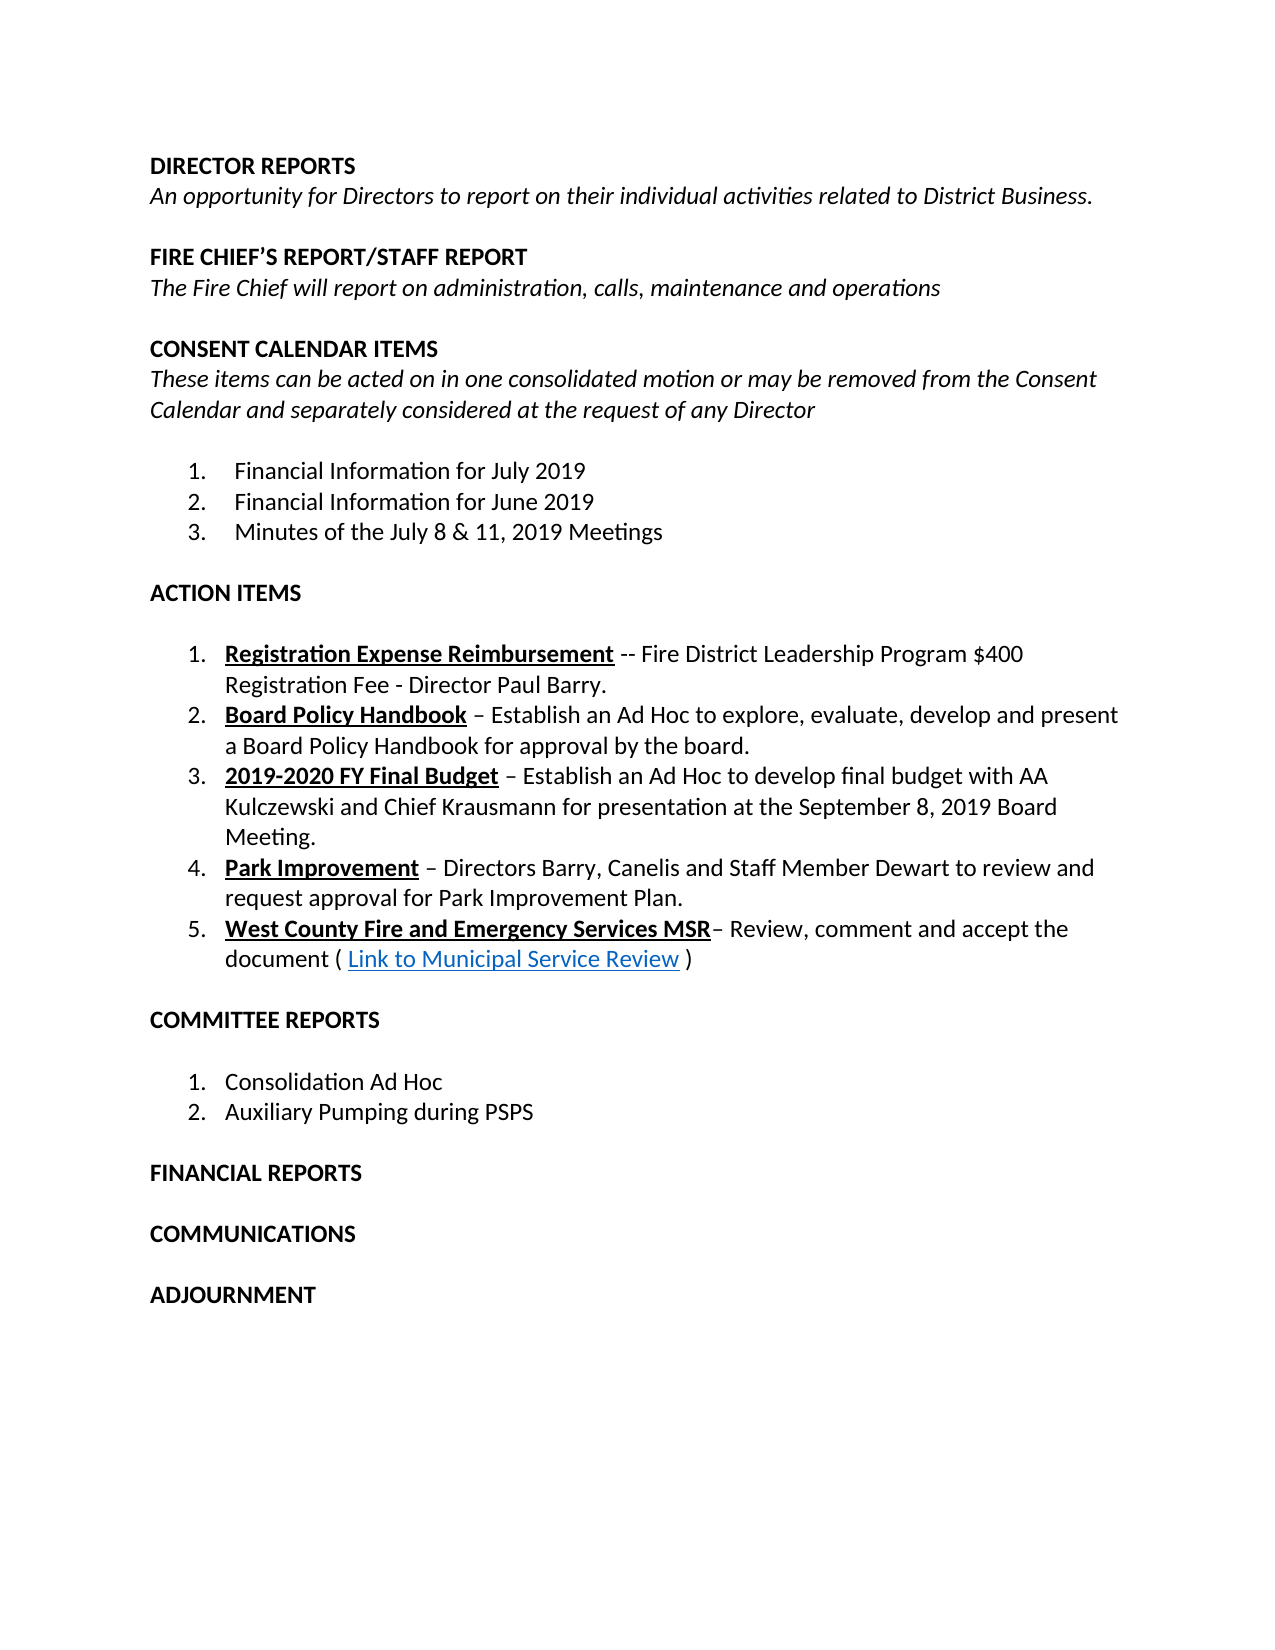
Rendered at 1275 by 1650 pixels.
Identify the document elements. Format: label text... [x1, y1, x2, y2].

text CONSENT CALENDAR ITEMS [150, 333, 1125, 364]
list Auxiliary Pumping during PSPS [187, 1096, 1125, 1127]
text ACTION ITEMS [150, 577, 1125, 608]
list Consolidation Ad Hoc [187, 1066, 1125, 1096]
list Minutes of the July 8 & 11, 2019 Meetings [187, 516, 1125, 547]
text COMMUNICATIONS [150, 1218, 1125, 1249]
list Financial Information for July 2019 [187, 455, 1125, 486]
list West County Fire and Emergency Services MSR– Review, comment and accept the document ( Link to Municipal Service Review ) [187, 913, 1125, 974]
text COMMITTEE REPORTS [150, 1004, 1125, 1035]
text DIRECTOR REPORTS [150, 150, 1125, 181]
list 2019-2020 FY Final Budget – Establish an Ad Hoc to develop final budget with AA Kulczewski and Chief Krausmann for presentation at the September 8, 2019 Board Meeting. [187, 760, 1125, 852]
list Financial Information for June 2019 [187, 486, 1125, 516]
list Board Policy Handbook – Establish an Ad Hoc to explore, evaluate, develop and present a Board Policy Handbook for approval by the board. [187, 699, 1125, 760]
text FIRE CHIEF’S REPORT/STAFF REPORT [150, 242, 1125, 272]
text The Fire Chief will report on administration, calls, maintenance and operations [150, 272, 1125, 303]
list Registration Expense Reimbursement -- Fire District Leadership Program $400 Registration Fee - Director Paul Barry. [187, 638, 1125, 699]
text An opportunity for Directors to report on their individual activities related to District Business. [150, 181, 1125, 211]
text ADJOURNMENT [150, 1279, 1125, 1310]
list Park Improvement – Directors Barry, Canelis and Staff Member Dewart to review and request approval for Park Improvement Plan. [187, 852, 1125, 913]
text These items can be acted on in one consolidated motion or may be removed from the Consent Calendar and separately considered at the request of any Director [150, 364, 1125, 425]
text FINANCIAL REPORTS [150, 1157, 1125, 1188]
